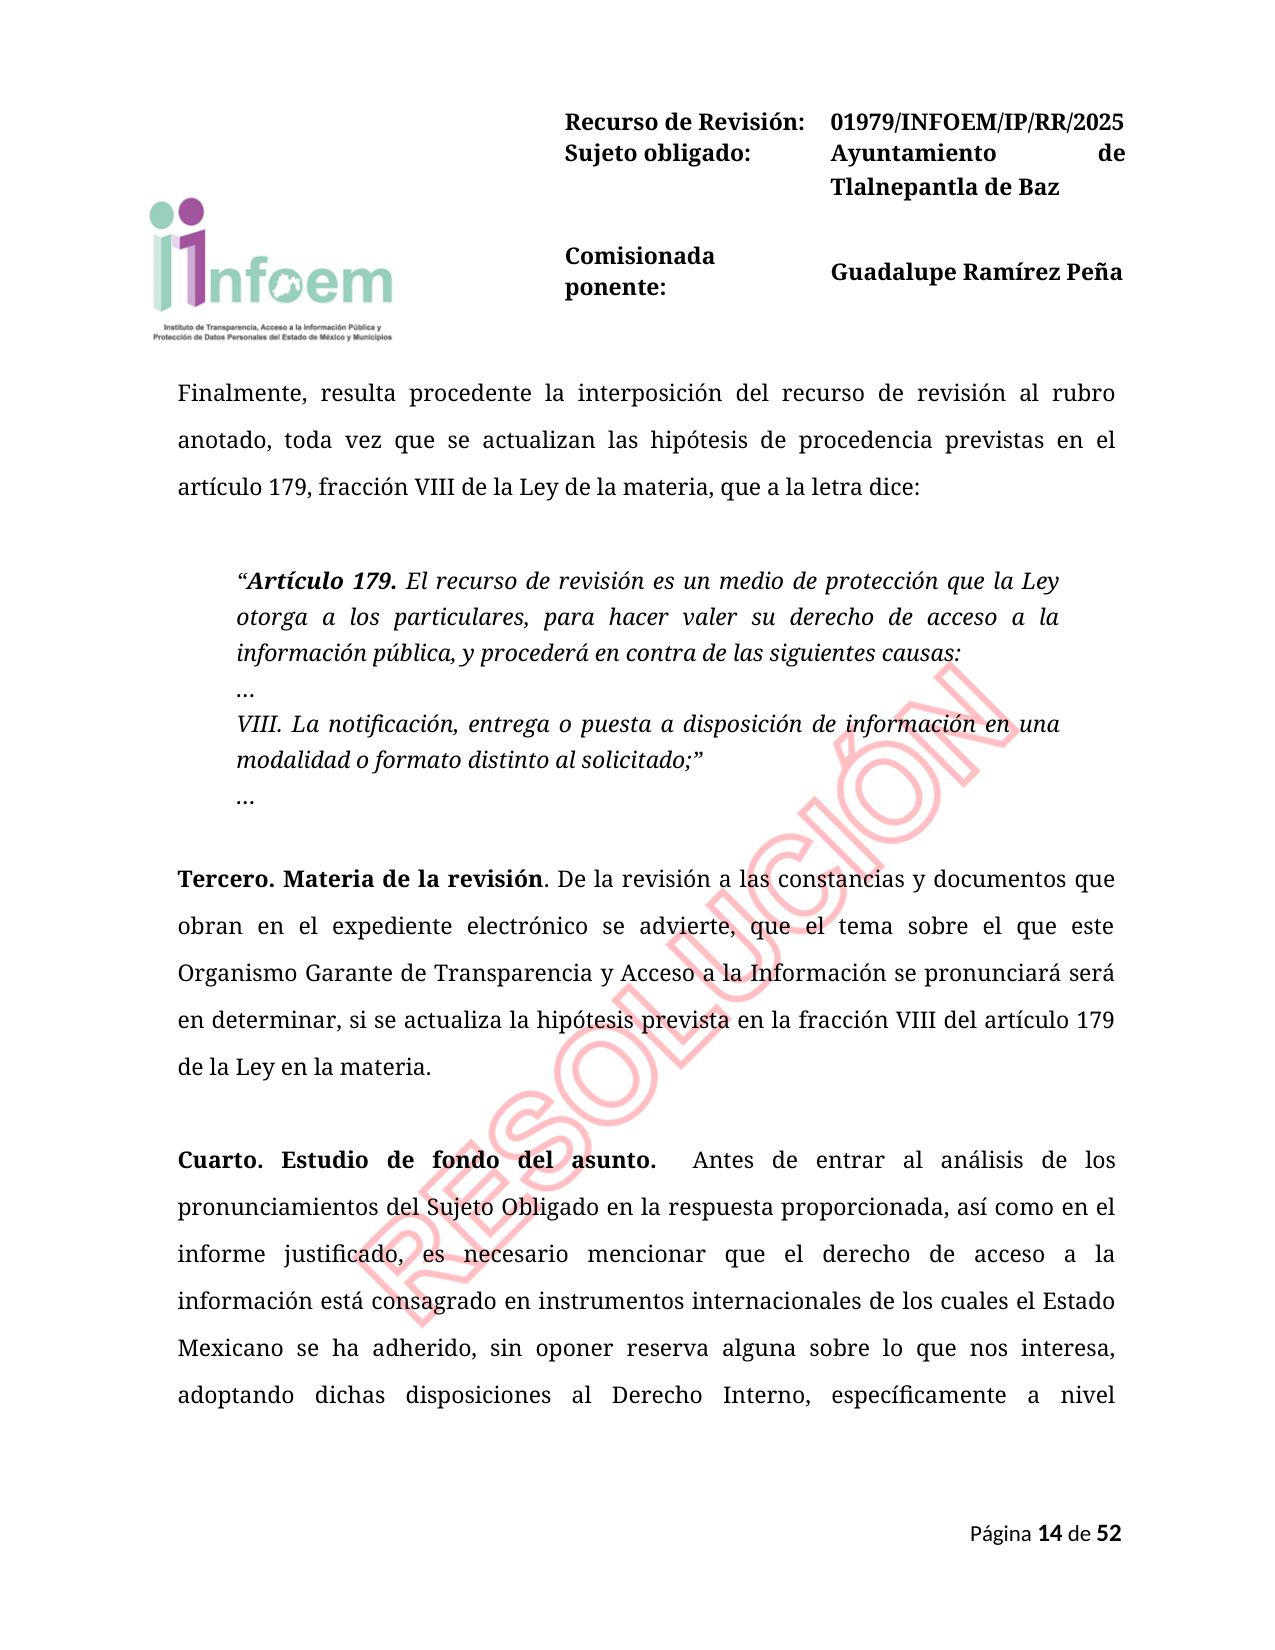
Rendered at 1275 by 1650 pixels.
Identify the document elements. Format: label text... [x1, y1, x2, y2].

text VIII. La notificación, entrega o puesta a disposición de información en una modalidad o formato distinto al solicitado;” [236, 708, 1063, 776]
text … [236, 672, 1063, 704]
text “Artículo 179. El recurso de revisión es un medio de protección que la Ley otorga a los particulares, para hacer valer su derecho de acceso a la información pública, y procederá en contra de las siguientes causas: [236, 565, 1063, 668]
text Finalmente, resulta procedente la interposición del recurso de revisión al rubro anotado, toda vez que se actualizan las hipótesis de procedencia previstas en el artículo 179, fracción VIII de la Ley de la materia, que a la letra dice: [177, 377, 1116, 502]
text Tercero. Materia de la revisión. De la revisión a las constancias y documentos que obran en el expediente electrónico se advierte, que el tema sobre el que este Organismo Garante de Transparencia y Acceso a la Información se pronunciará será en determinar, si se actualiza la hipótesis prevista en la fracción VIII del artículo 179 de la Ley en la materia. [177, 863, 1116, 1082]
picture [29, 137, 1275, 1650]
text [177, 1144, 1116, 1410]
text … [236, 780, 1063, 812]
